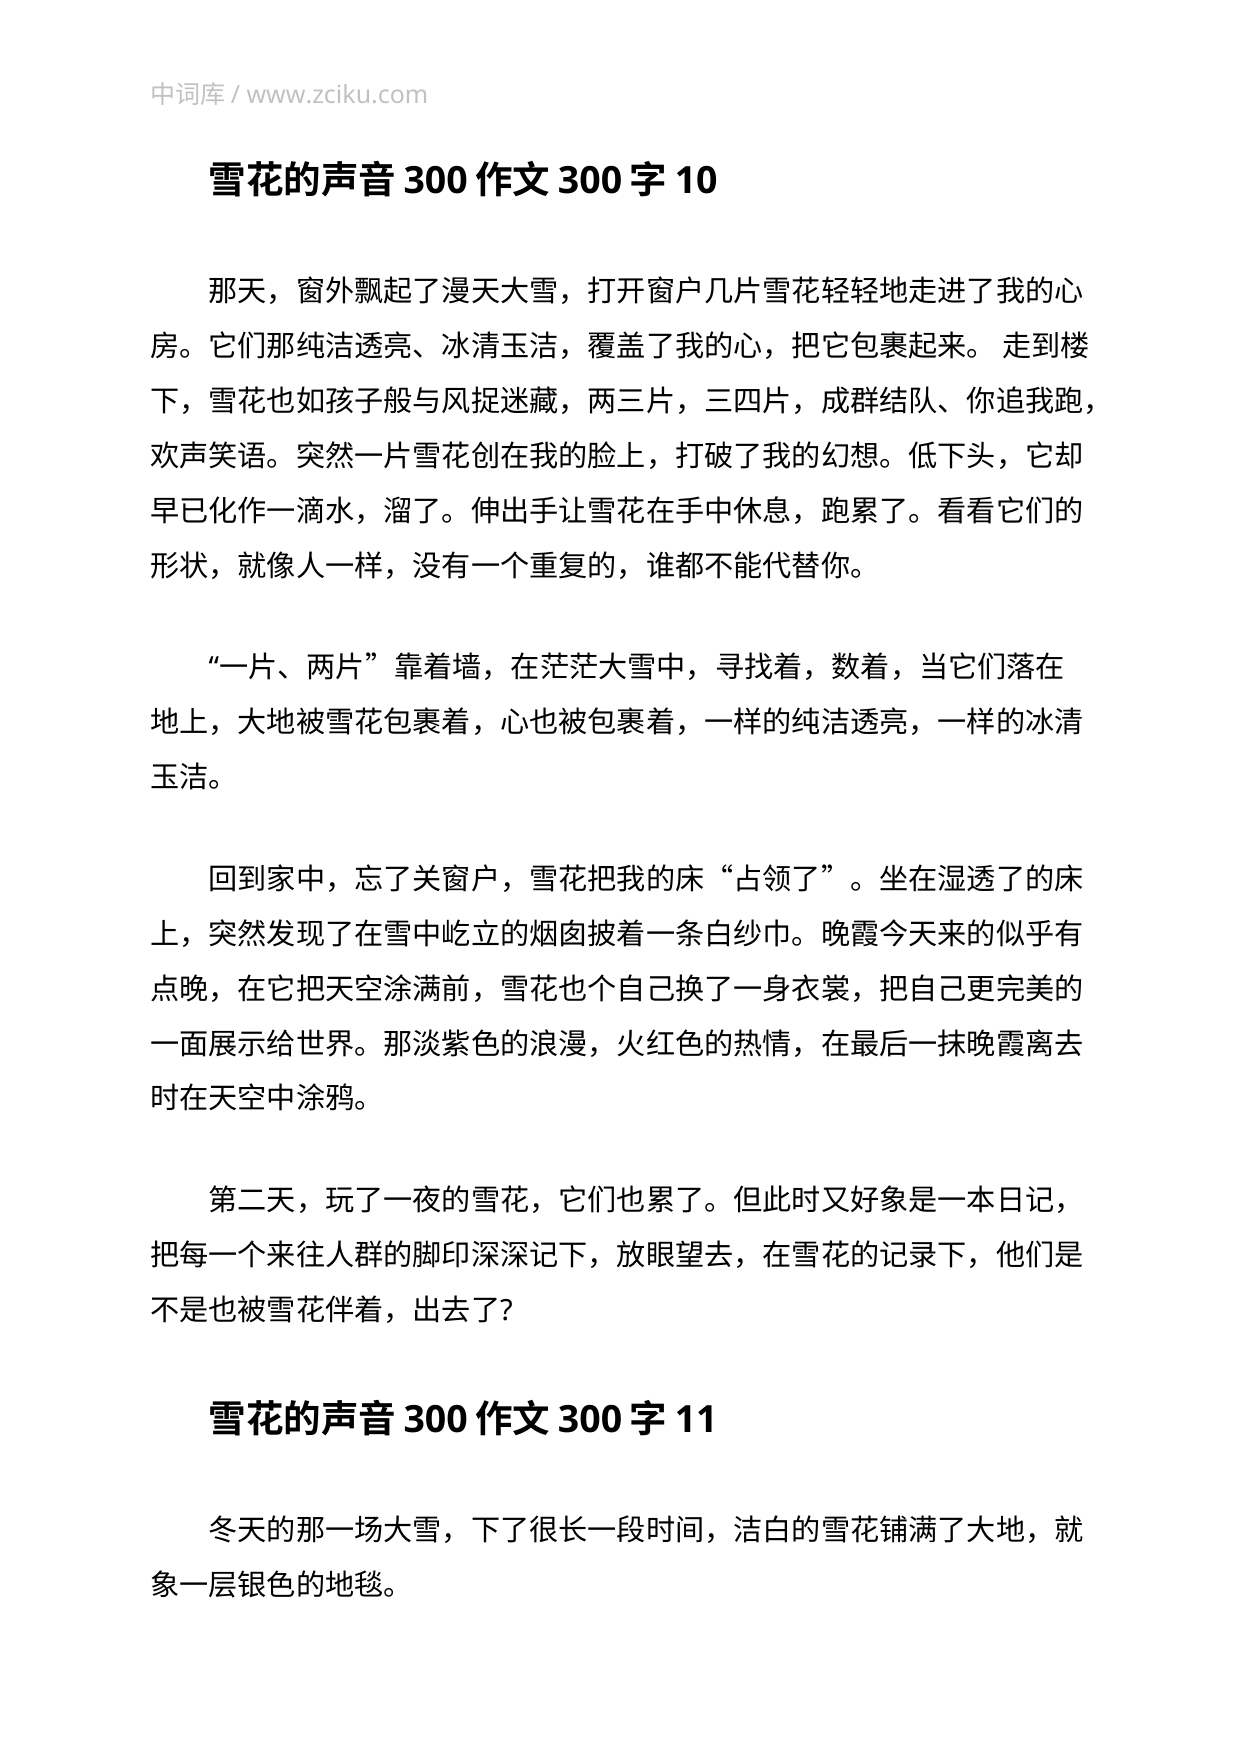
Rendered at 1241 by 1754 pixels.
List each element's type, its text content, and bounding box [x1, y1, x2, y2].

text “一片、两片”靠着墙，在茫茫大雪中，寻找着，数着，当它们落在地上，大地被雪花包裹着，心也被包裹着，一样的纯洁透亮，一样的冰清玉洁。 [150, 644, 1090, 796]
text 雪花的声音300作文300字10 [150, 150, 1090, 204]
text 冬天的那一场大雪，下了很长一段时间，洁白的雪花铺满了大地，就象一层银色的地毯。 [150, 1506, 1090, 1603]
text 雪花的声音300作文300字11 [150, 1389, 1090, 1443]
text 第二天，玩了一夜的雪花，它们也累了。但此时又好象是一本日记，把每一个来往人群的脚印深深记下，放眼望去，在雪花的记录下，他们是不是也被雪花伴着，出去了? [150, 1177, 1090, 1329]
text 回到家中，忘了关窗户，雪花把我的床“占领了”。坐在湿透了的床上，突然发现了在雪中屹立的烟囱披着一条白纱巾。晚霞今天来的似乎有点晚，在它把天空涂满前，雪花也个自己换了一身衣裳，把自己更完美的一面展示给世界。那淡紫色的浪漫，火红色的热情，在最后一抹晚霞离去时在天空中涂鸦。 [150, 856, 1090, 1117]
text 那天，窗外飘起了漫天大雪，打开窗户几片雪花轻轻地走进了我的心房。它们那纯洁透亮、冰清玉洁，覆盖了我的心，把它包裹起来。 走到楼下，雪花也如孩子般与风捉迷藏，两三片，三四片，成群结队、你追我跑，欢声笑语。突然一片雪花创在我的脸上，打破了我的幻想。低下头，它却早已化作一滴水，溜了。伸出手让雪花在手中休息，跑累了。看看它们的形状，就像人一样，没有一个重复的，谁都不能代替你。 [150, 268, 1090, 584]
